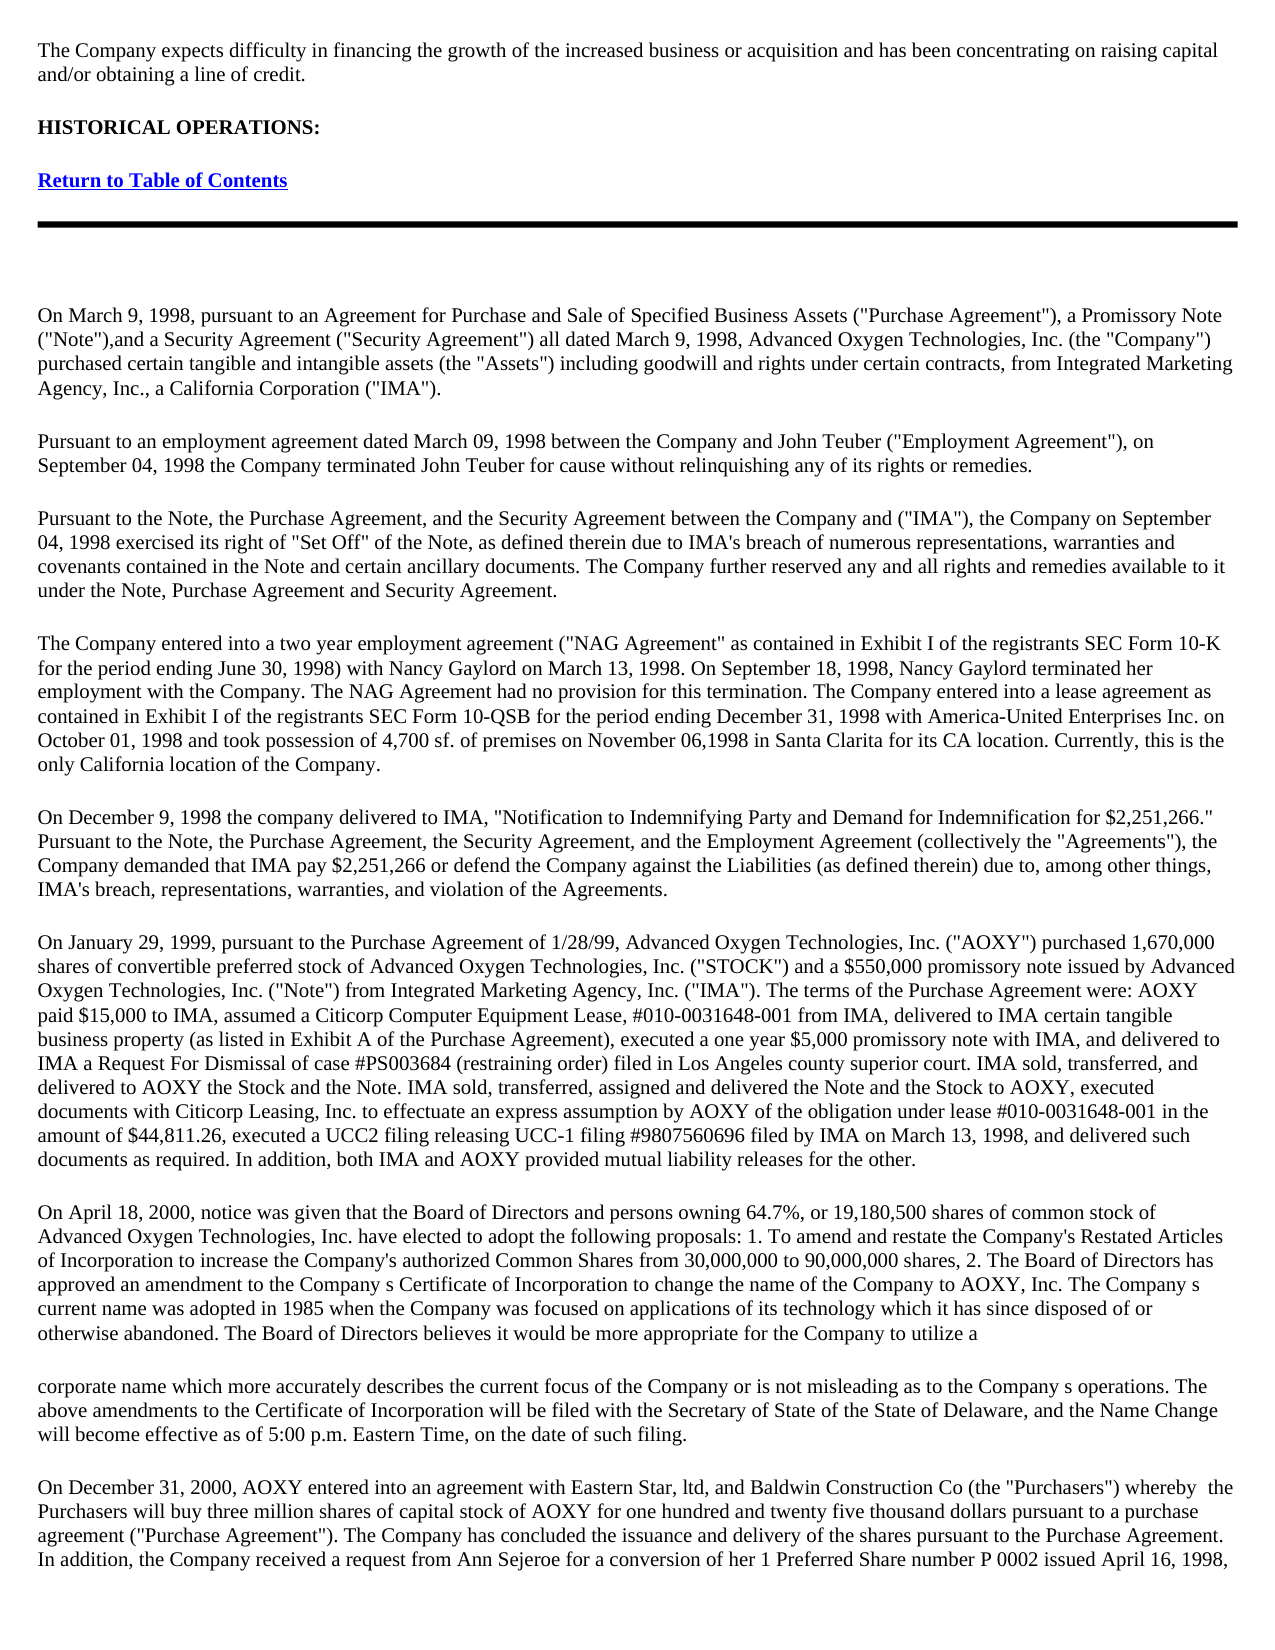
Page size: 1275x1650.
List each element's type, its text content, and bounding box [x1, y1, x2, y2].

text HISTORICAL OPERATIONS: [37, 115, 1237, 139]
text The Company entered into a two year employment agreement ("NAG Agreement" as contained in Exhibit I of the registrants SEC Form 10-K for the period ending June 30, 1998) with Nancy Gaylord on March 13, 1998. On September 18, 1998, Nancy Gaylord terminated her employment with the Company. The NAG Agreement had no provision for this termination. The Company entered into a lease agreement as contained in Exhibit I of the registrants SEC Form 10-QSB for the period ending December 31, 1998 with America-United Enterprises Inc. on October 01, 1998 and took possession of 4,700 sf. of premises on November 06,1998 in Santa Clarita for its CA location. Currently, this is the only California location of the Company. [37, 631, 1237, 776]
text Pursuant to an employment agreement dated March 09, 1998 between the Company and John Teuber ("Employment Agreement"), on September 04, 1998 the Company terminated John Teuber for cause without relinquishing any of its rights or remedies. [37, 429, 1237, 477]
text On March 9, 1998, pursuant to an Agreement for Purchase and Sale of Specified Business Assets ("Purchase Agreement"), a Promissory Note ("Note"),and a Security Agreement ("Security Agreement") all dated March 9, 1998, Advanced Oxygen Technologies, Inc. (the "Company") purchased certain tangible and intangible assets (the "Assets") including goodwill and rights under certain contracts, from Integrated Marketing Agency, Inc., a California Corporation ("IMA"). [37, 279, 1237, 399]
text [37, 37, 1237, 86]
text Return to Table of Contents [37, 168, 1237, 192]
text On January 29, 1999, pursuant to the Purchase Agreement of 1/28/99, Advanced Oxygen Technologies, Inc. ("AOXY") purchased 1,670,000 shares of convertible preferred stock of Advanced Oxygen Technologies, Inc. ("STOCK") and a $550,000 promissory note issued by Advanced Oxygen Technologies, Inc. ("Note") from Integrated Marketing Agency, Inc. ("IMA"). The terms of the Purchase Agreement were: AOXY paid $15,000 to IMA, assumed a Citicorp Computer Equipment Lease, #010-0031648-001 from IMA, delivered to IMA certain tangible business property (as listed in Exhibit A of the Purchase Agreement), executed a one year $5,000 promissory note with IMA, and delivered to IMA a Request For Dismissal of case #PS003684 (restraining order) filed in Los Angeles county superior court. IMA sold, transferred, and delivered to AOXY the Stock and the Note. IMA sold, transferred, assigned and delivered the Note and the Stock to AOXY, executed documents with Citicorp Leasing, Inc. to effectuate an express assumption by AOXY of the obligation under lease #010-0031648-001 in the amount of $44,811.26, executed a UCC2 filing releasing UCC-1 filing #9807560696 filed by IMA on March 13, 1998, and delivered such documents as required. In addition, both IMA and AOXY provided mutual liability releases for the other. [37, 930, 1237, 1171]
text corporate name which more accurately describes the current focus of the Company or is not misleading as to the Company s operations. The above amendments to the Certificate of Incorporation will be filed with the Secretary of State of the State of Delaware, and the Name Change will become effective as of 5:00 p.m. Eastern Time, on the date of such filing. [37, 1374, 1237, 1446]
text On April 18, 2000, notice was given that the Board of Directors and persons owning 64.7%, or 19,180,500 shares of common stock of Advanced Oxygen Technologies, Inc. have elected to adopt the following proposals: 1. To amend and restate the Company's Restated Articles of Incorporation to increase the Company's authorized Common Shares from 30,000,000 to 90,000,000 shares, 2. The Board of Directors has approved an amendment to the Company s Certificate of Incorporation to change the name of the Company to AOXY, Inc. The Company s current name was adopted in 1985 when the Company was focused on applications of its technology which it has since disposed of or otherwise abandoned. The Board of Directors believes it would be more appropriate for the Company to utilize a [37, 1200, 1237, 1344]
text Pursuant to the Note, the Purchase Agreement, and the Security Agreement between the Company and ("IMA"), the Company on September 04, 1998 exercised its right of "Set Off" of the Note, as defined therein due to IMA's breach of numerous representations, warranties and covenants contained in the Note and certain ancillary documents. The Company further reserved any and all rights and remedies available to it under the Note, Purchase Agreement and Security Agreement. [37, 506, 1237, 602]
text On December 9, 1998 the company delivered to IMA, "Notification to Indemnifying Party and Demand for Indemnification for $2,251,266." Pursuant to the Note, the Purchase Agreement, the Security Agreement, and the Employment Agreement (collectively the "Agreements"), the Company demanded that IMA pay $2,251,266 or defend the Company against the Liabilities (as defined therein) due to, among other things, IMA's breach, representations, warranties, and violation of the Agreements. [37, 805, 1237, 901]
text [37, 1475, 1237, 1571]
